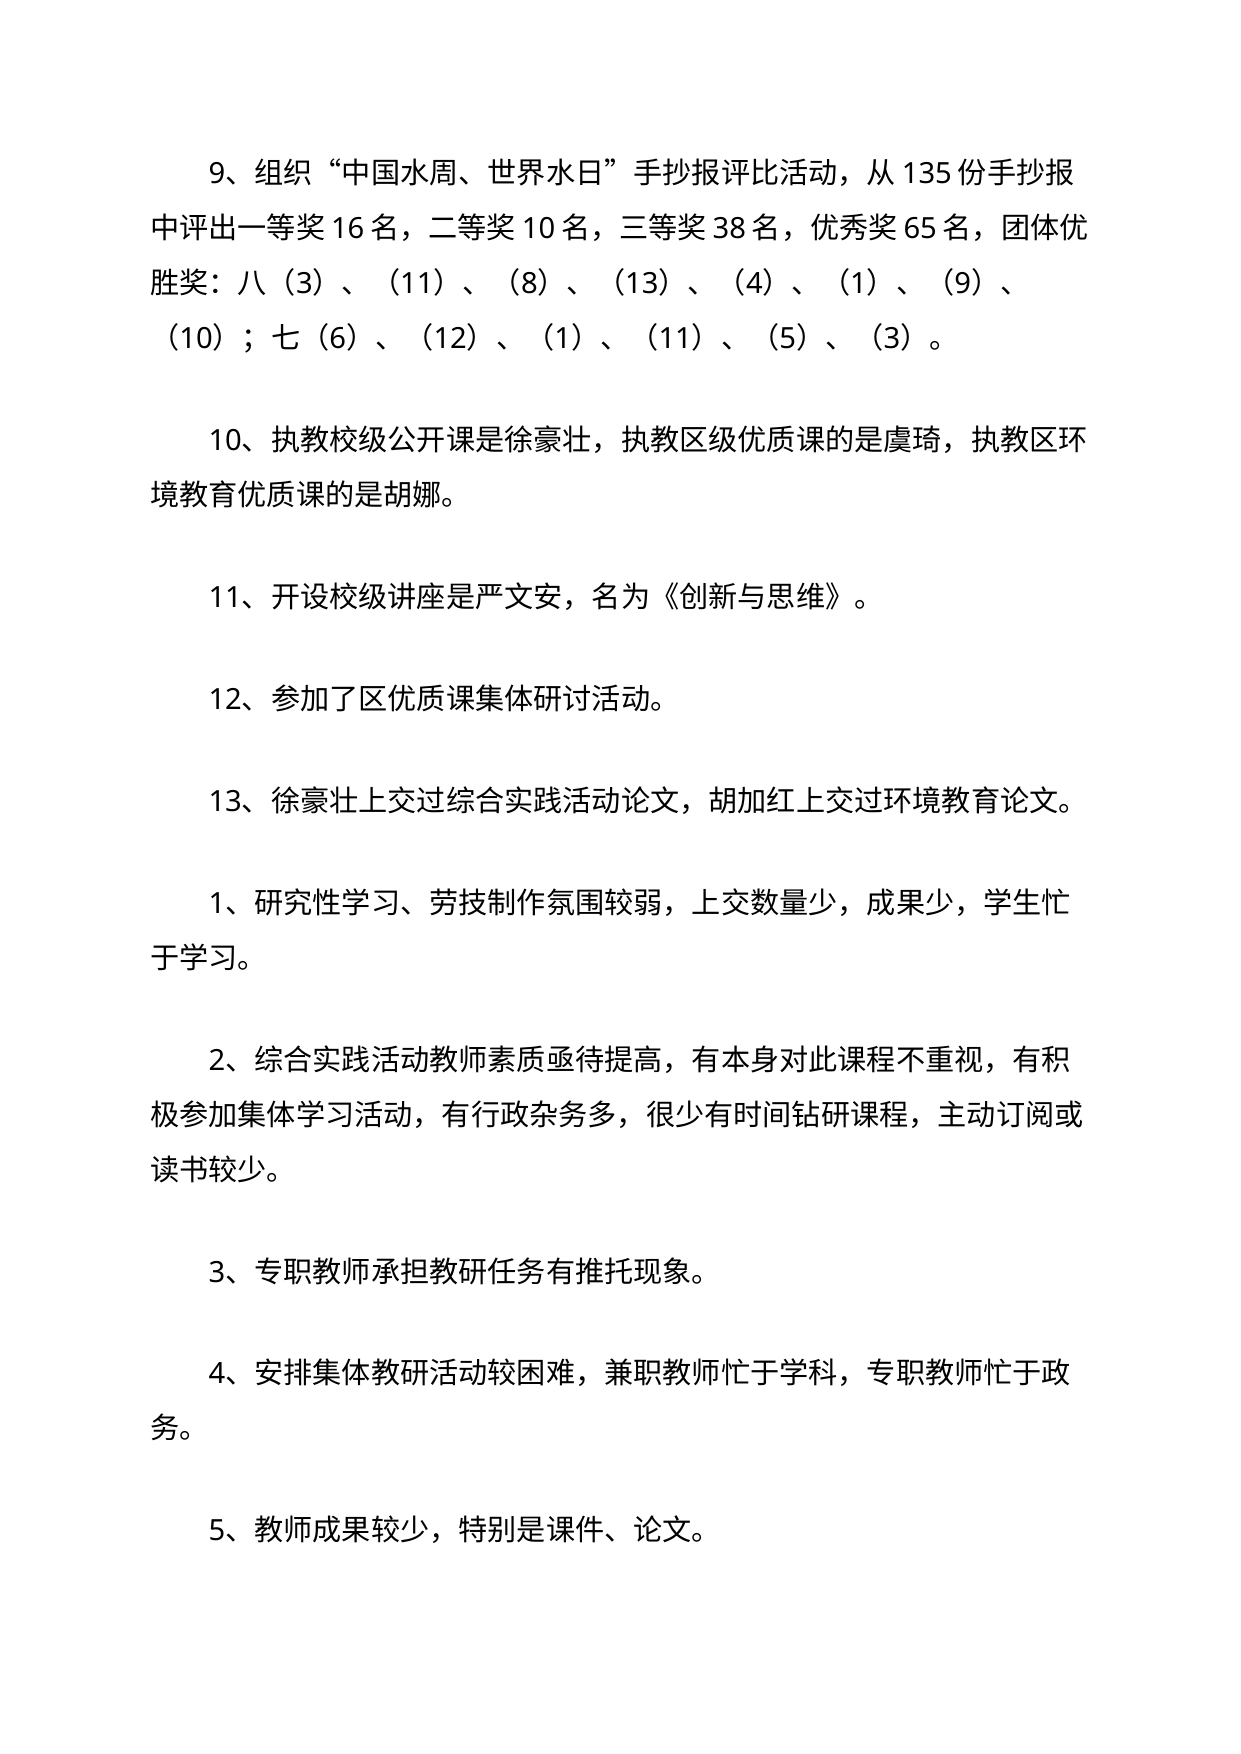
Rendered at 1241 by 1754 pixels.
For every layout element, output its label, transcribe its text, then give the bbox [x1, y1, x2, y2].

text 11、开设校级讲座是严文安，名为《创新与思维》。 [150, 574, 1090, 616]
text 3、专职教师承担教研任务有推托现象。 [150, 1248, 1090, 1291]
text 9、组织“中国水周、世界水日”手抄报评比活动，从135份手抄报中评出一等奖16名，二等奖10名，三等奖38名，优秀奖65名，团体优胜奖：八（3）、（11）、（8）、（13）、（4）、（1）、（9）、（10）；七（6）、（12）、（1）、（11）、（5）、（3）。 [150, 150, 1090, 357]
text 1、研究性学习、劳技制作氛围较弱，上交数量少，成果少，学生忙于学习。 [150, 880, 1090, 977]
text 2、综合实践活动教师素质亟待提高，有本身对此课程不重视，有积极参加集体学习活动，有行政杂务多，很少有时间钻研课程，主动订阅或读书较少。 [150, 1036, 1090, 1189]
text 4、安排集体教研活动较困难，兼职教师忙于学科，专职教师忙于政务。 [150, 1350, 1090, 1447]
text 12、参加了区优质课集体研讨活动。 [150, 676, 1090, 718]
text 10、执教校级公开课是徐豪壮，执教区级优质课的是虞琦，执教区环境教育优质课的是胡娜。 [150, 417, 1090, 514]
text 13、徐豪壮上交过综合实践活动论文，胡加红上交过环境教育论文。 [150, 778, 1090, 820]
text 5、教师成果较少，特别是课件、论文。 [150, 1507, 1090, 1549]
